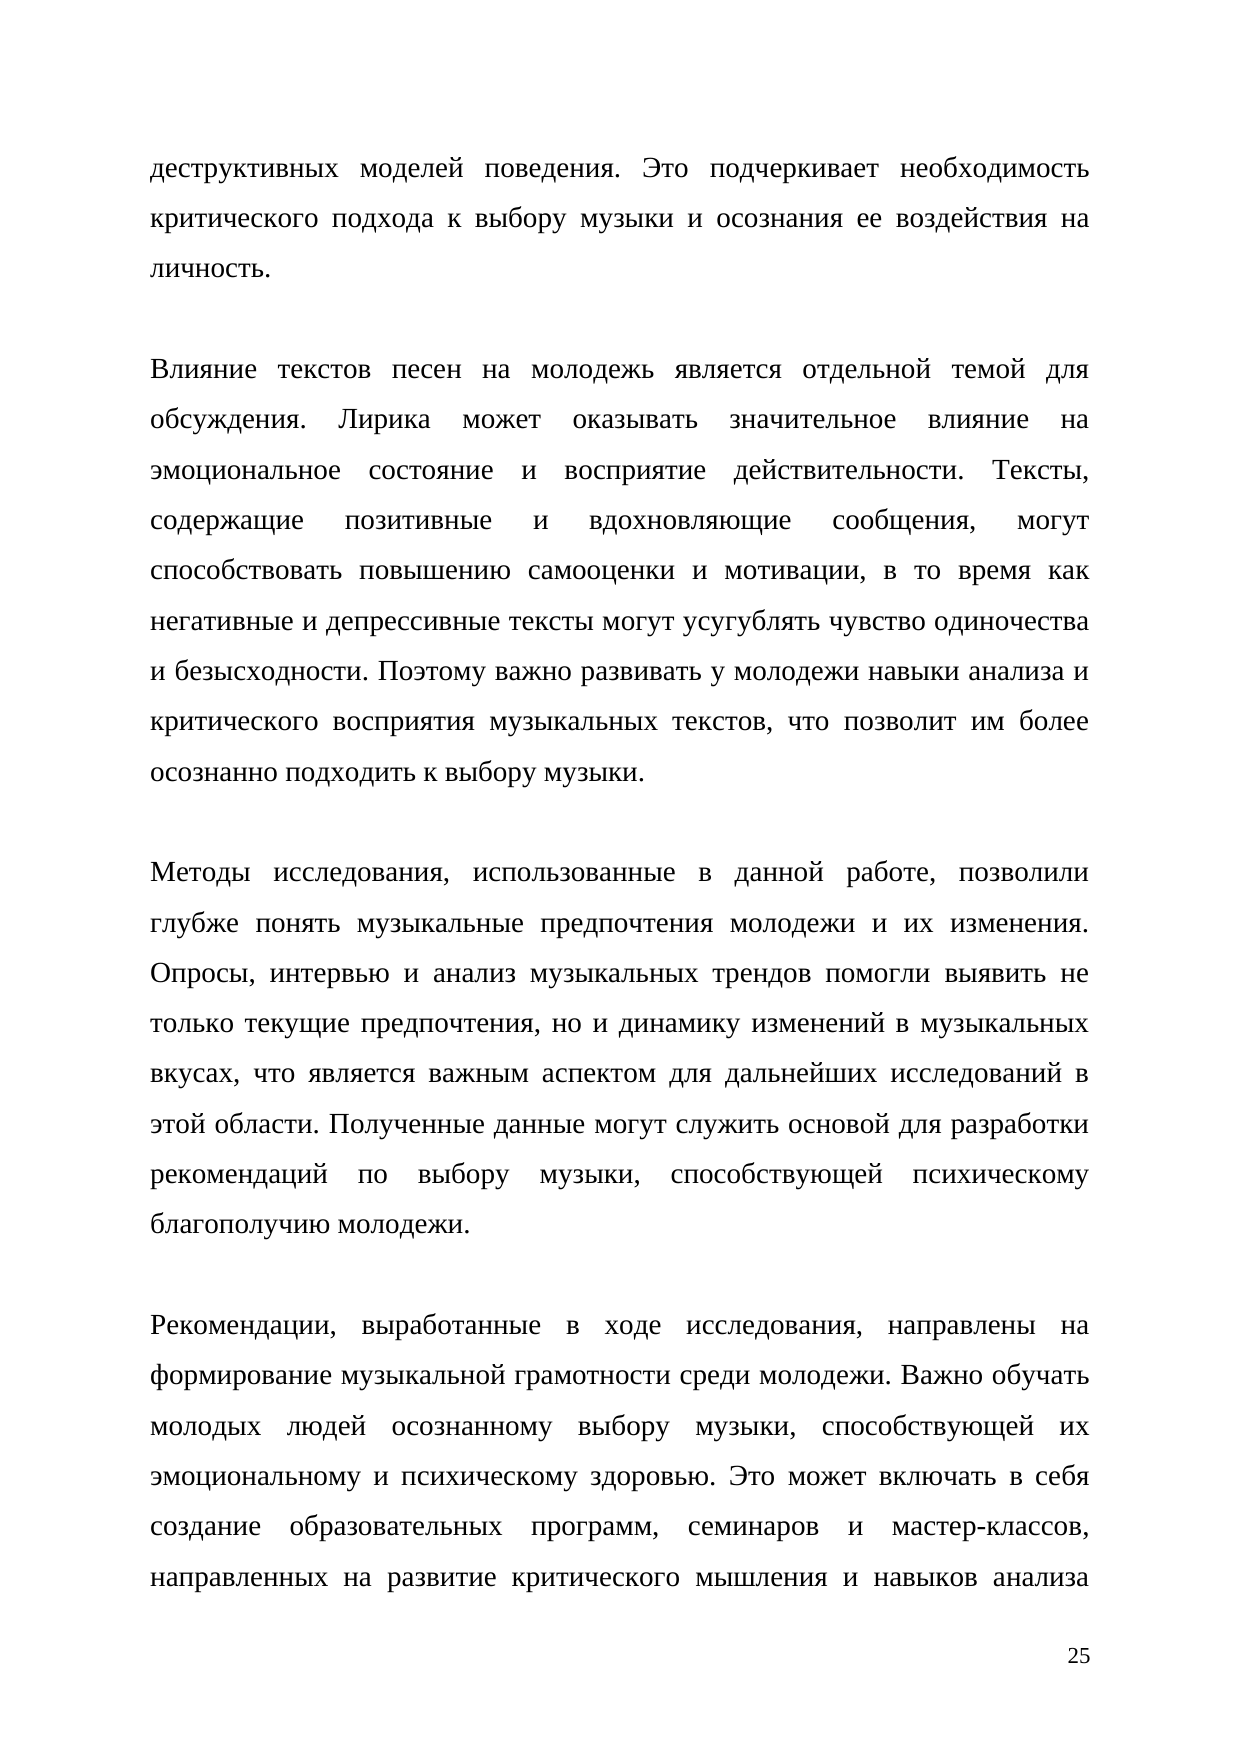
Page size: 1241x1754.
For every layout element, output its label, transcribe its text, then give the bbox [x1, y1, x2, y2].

text Влияние текстов песен на молодежь является отдельной темой для обсуждения. Лирика может оказывать значительное влияние на эмоциональное состояние и восприятие действительности. Тексты, содержащие позитивные и вдохновляющие сообщения, могут способствовать повышению самооценки и мотивации, в то время как негативные и депрессивные тексты могут усугублять чувство одиночества и безысходности. Поэтому важно развивать у молодежи навыки анализа и критического восприятия музыкальных текстов, что позволит им более осознанно подходить к выбору музыки. [150, 351, 1090, 787]
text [150, 1307, 1090, 1592]
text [150, 150, 1090, 284]
text Методы исследования, использованные в данной работе, позволили глубже понять музыкальные предпочтения молодежи и их изменения. Опросы, интервью и анализ музыкальных трендов помогли выявить не только текущие предпочтения, но и динамику изменений в музыкальных вкусах, что является важным аспектом для дальнейших исследований в этой области. Полученные данные могут служить основой для разработки рекомендаций по выбору музыки, способствующей психическому благополучию молодежи. [150, 854, 1090, 1240]
